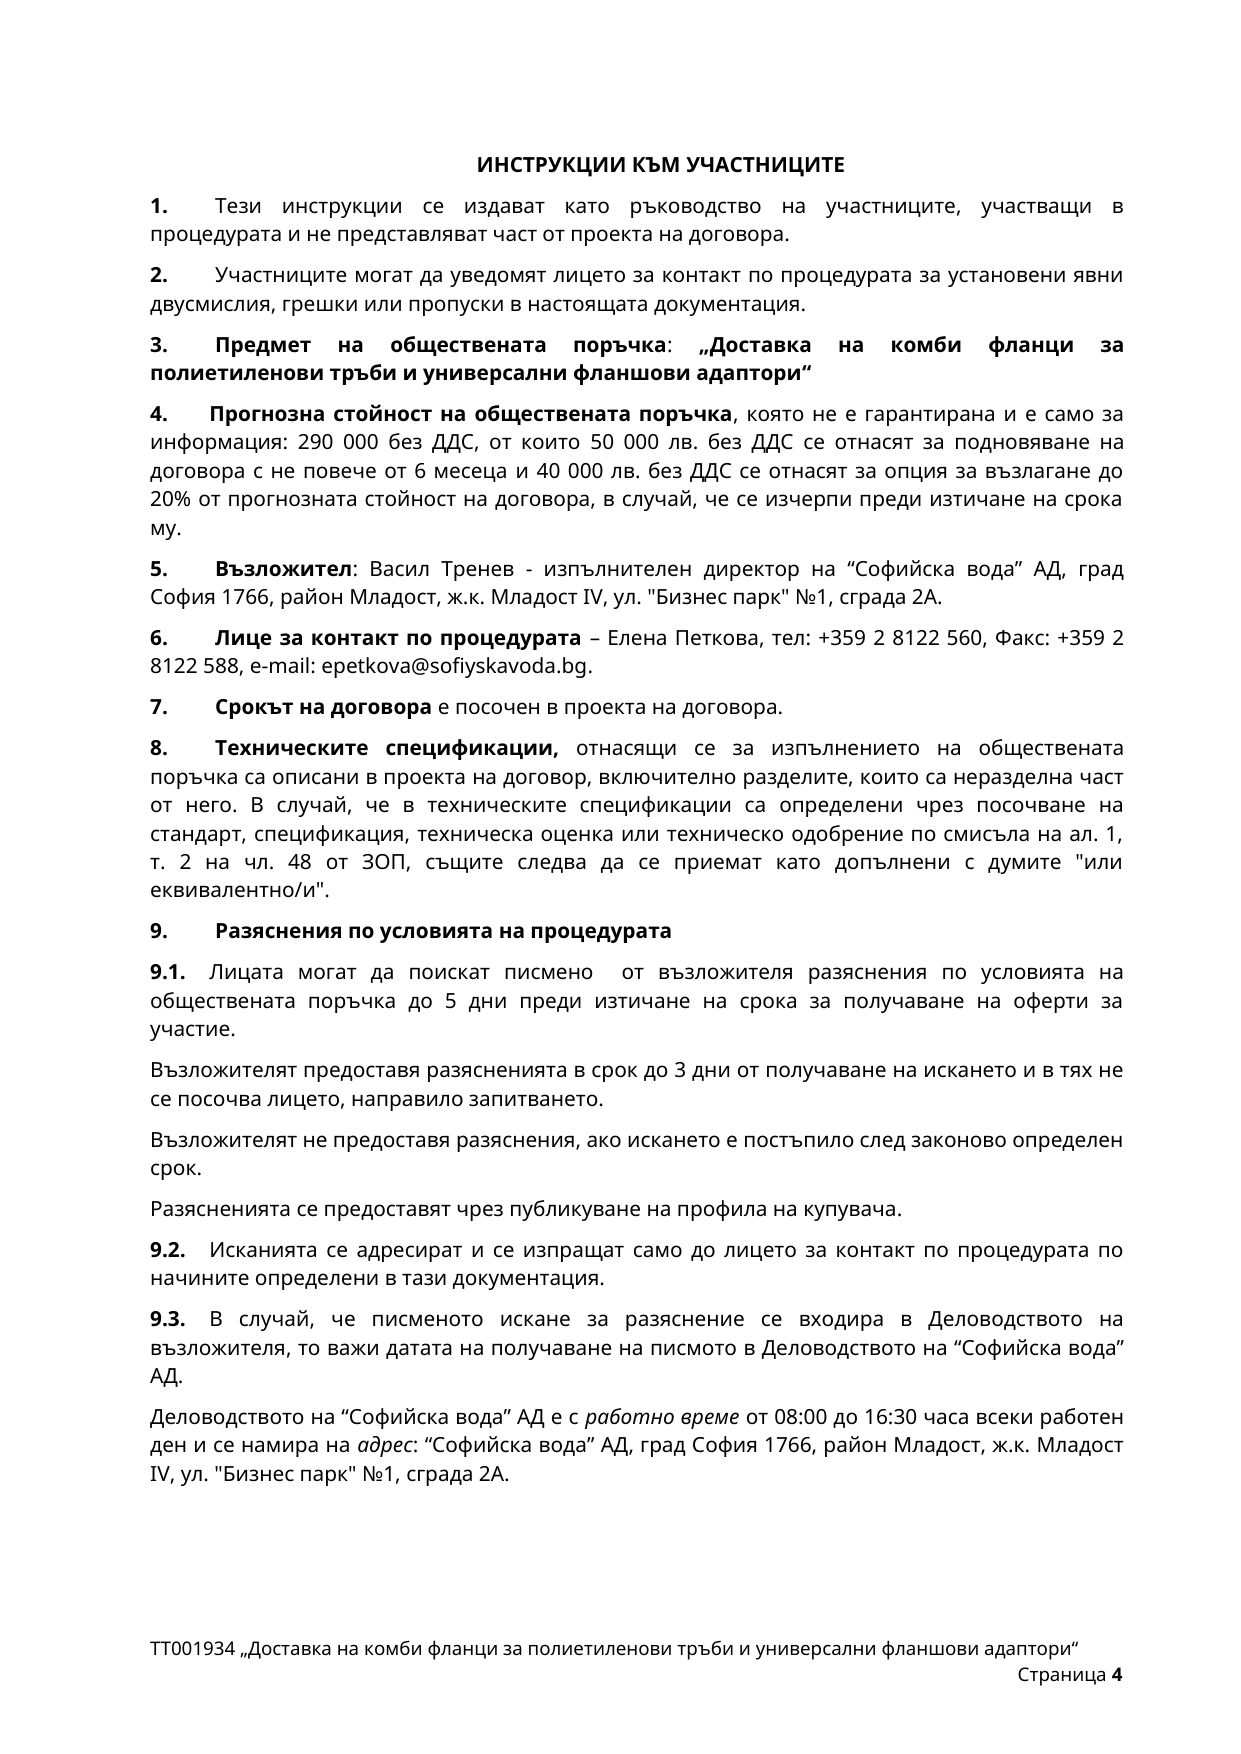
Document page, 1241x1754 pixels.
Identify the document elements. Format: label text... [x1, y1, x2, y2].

list В случай, че писменото искане за разяснение се входира в Деловодството на възложителя, то важи датата на получаване на писмото в Деловодството на “Софийска вода” АД. [150, 1304, 1124, 1390]
list Тези инструкции се издават като ръководство на участниците, участващи в процедурата и не представляват част от проекта на договора. [150, 191, 1124, 248]
text Разясненията се предоставят чрез публикуване на профила на купувача. [150, 1194, 1124, 1222]
text Деловодството на “Софийска вода” АД е с работно време от 08:00 до 16:30 часа всеки работен ден и се намира на адрес: “Софийска вода” АД, град София 1766, район Младост, ж.к. Младост ІV, ул. "Бизнес парк" №1, сграда 2А. [150, 1402, 1124, 1487]
list Разяснения по условията на процедурата [150, 917, 1124, 945]
list Лицата могат да поискат писмено от възложителя разяснения по условията на обществената поръчка до 5 дни преди изтичане на срока за получаване на оферти за участие. [150, 957, 1124, 1043]
list Прогнозна стойност на обществената поръчка, която не е гарантирана и е само за информация: 290 000 без ДДС, от които 50 000 лв. без ДДС се отнасят за подновяване на договора с не повече от 6 месеца и 40 000 лв. без ДДС се отнасят за опция за възлагане до 20% от прогнозната стойност на договора, в случай, че се изчерпи преди изтичане на срока му. [150, 399, 1124, 541]
list Възложител: Васил Тренев - изпълнителен директор на “Софийска вода” АД, град София 1766, район Младост, ж.к. Младост ІV, ул. "Бизнес парк" №1, сграда 2А. [150, 554, 1124, 611]
list Лице за контакт по процедурата – Елена Петкова, тел: +359 2 8122 560, Факс: +359 2 8122 588, e-mail: epetkova@sofiyskavoda.bg. [150, 623, 1124, 680]
list Срокът на договора е посочен в проекта на договора. [150, 692, 1124, 721]
list Техническите спецификации, отнасящи се за изпълнението на обществената поръчка са описани в проекта на договор, включително разделите, които са неразделна част от него. В случай, че в техническите спецификации са определени чрез посочване на стандарт, спецификация, техническа оценка или техническо одобрение по смисъла на ал. 1, т. 2 на чл. 48 от ЗОП, същите следва да се приемат като допълнени с думите "или еквивалентно/и". [150, 733, 1124, 904]
list Предмет на обществената поръчка: „Доставка на комби фланци за полиетиленови тръби и универсални фланшови адаптори“ [150, 330, 1124, 387]
list Участниците могат да уведомят лицето за контакт по процедурата за установени явни двусмислия, грешки или пропуски в настоящата документация. [150, 260, 1124, 317]
text Възложителят не предоставя разяснения, ако искането е постъпило след законово определен срок. [150, 1125, 1124, 1182]
text ИНСТРУКЦИИ КЪМ УЧАСТНИЦИТЕ [150, 150, 1171, 178]
list Исканията се адресират и се изпращат само до лицето за контакт по процедурата по начините определени в тази документация. [150, 1235, 1124, 1292]
text Възложителят предоставя разясненията в срок до 3 дни от получаване на искането и в тях не се посочва лицето, направило запитването. [150, 1055, 1124, 1112]
